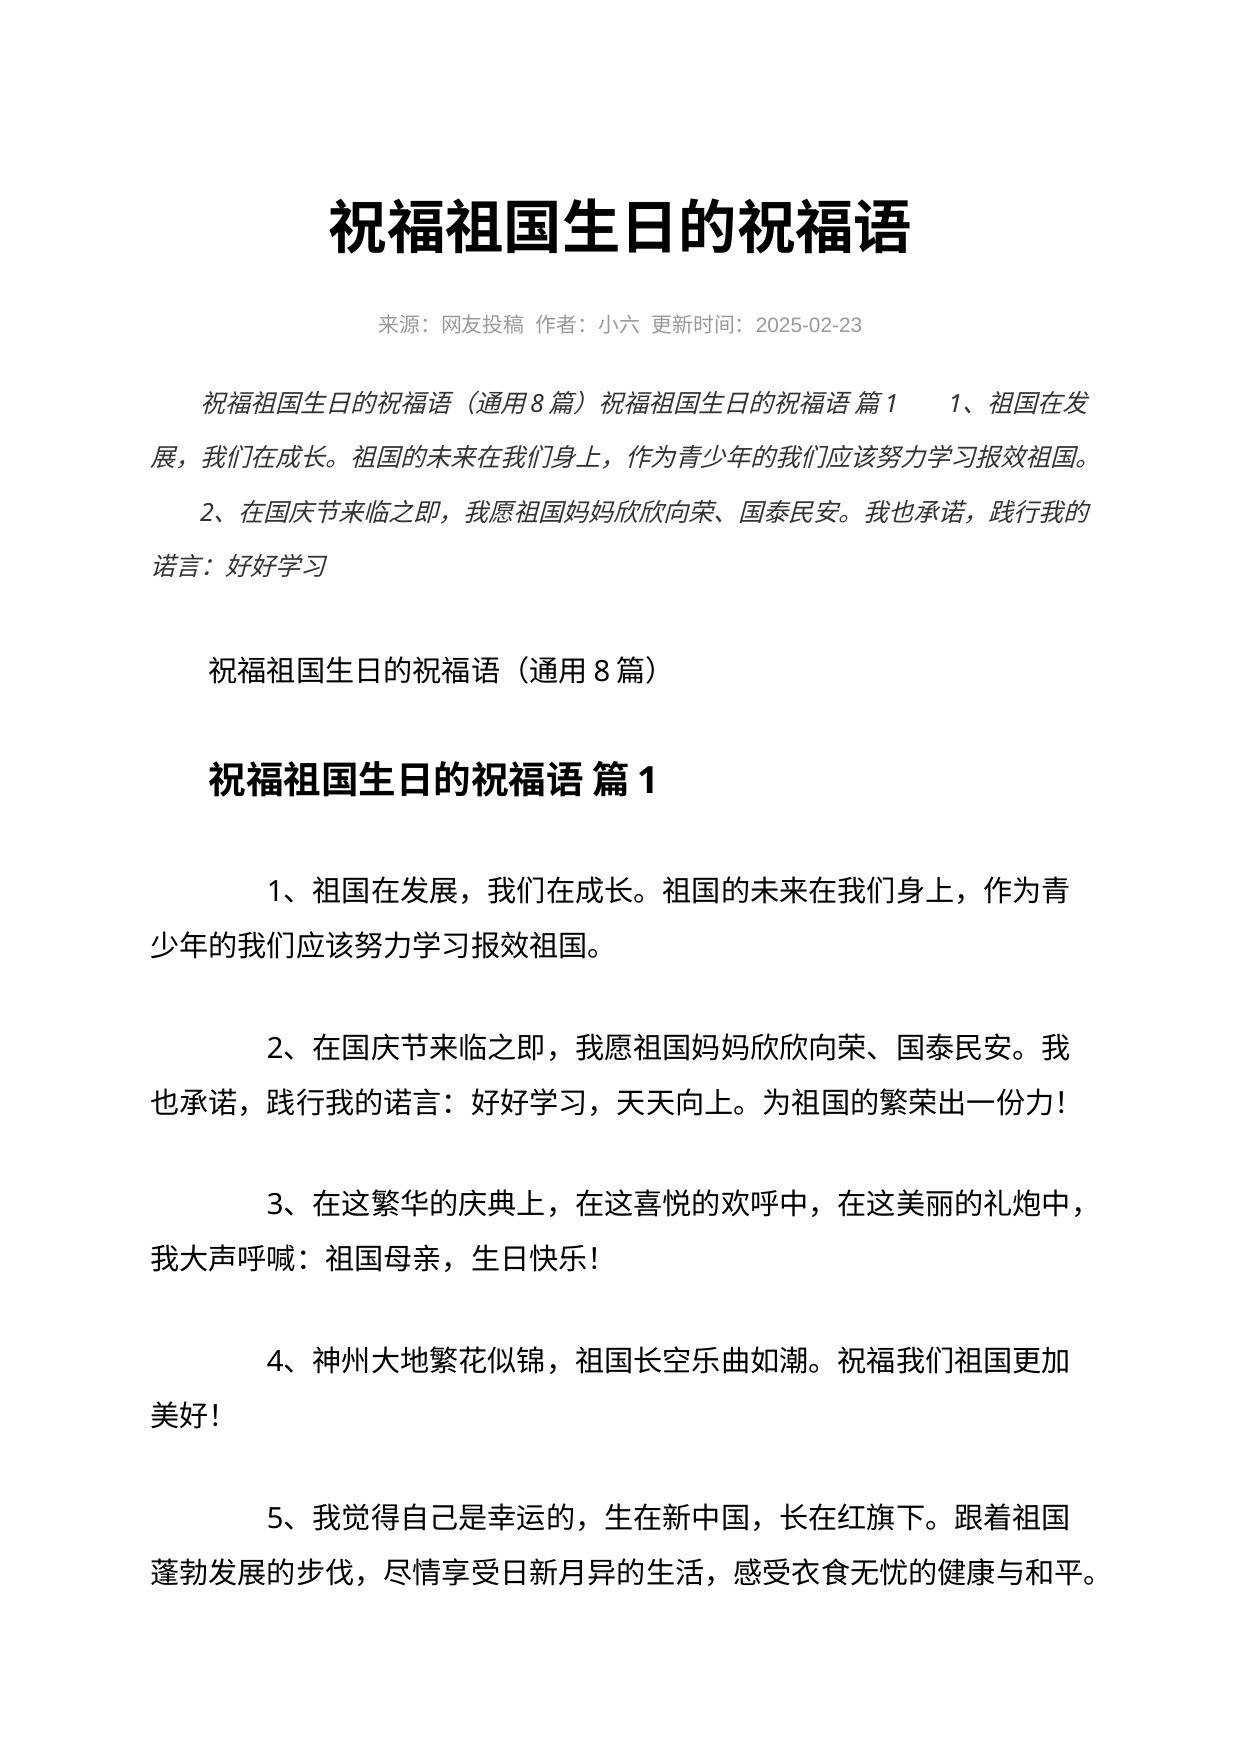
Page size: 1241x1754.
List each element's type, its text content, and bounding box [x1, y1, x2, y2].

text 来源：网友投稿 作者：小六 更新时间：2025-02-23 [150, 313, 1090, 337]
text 1、祖国在发展，我们在成长。祖国的未来在我们身上，作为青少年的我们应该努力学习报效祖国。 [150, 867, 1090, 965]
text 祝福祖国生日的祝福语（通用8篇） [150, 648, 1090, 690]
text 3、在这繁华的庆典上，在这喜悦的欢呼中，在这美丽的礼炮中，我大声呼喊：祖国母亲，生日快乐！ [150, 1181, 1090, 1278]
text 祝福祖国生日的祝福语 篇1 [150, 750, 1090, 804]
subtitle 祝福祖国生日的祝福语 [150, 181, 1090, 266]
text 4、神州大地繁花似锦，祖国长空乐曲如潮。祝福我们祖国更加美好！ [150, 1338, 1090, 1435]
text 祝福祖国生日的祝福语（通用8篇）祝福祖国生日的祝福语 篇1 1、祖国在发展，我们在成长。祖国的未来在我们身上，作为青少年的我们应该努力学习报效祖国。 2、在国庆节来临之即，我愿祖国妈妈欣欣向荣、国泰民安。我也承诺，践行我的诺言：好好学习 [150, 383, 1090, 583]
text 2、在国庆节来临之即，我愿祖国妈妈欣欣向荣、国泰民安。我也承诺，践行我的诺言：好好学习，天天向上。为祖国的繁荣出一份力！ [150, 1024, 1090, 1121]
text 5、我觉得自己是幸运的，生在新中国，长在红旗下。跟着祖国蓬勃发展的步伐，尽情享受日新月异的生活，感受衣食无忧的健康与和平。 [150, 1494, 1090, 1592]
